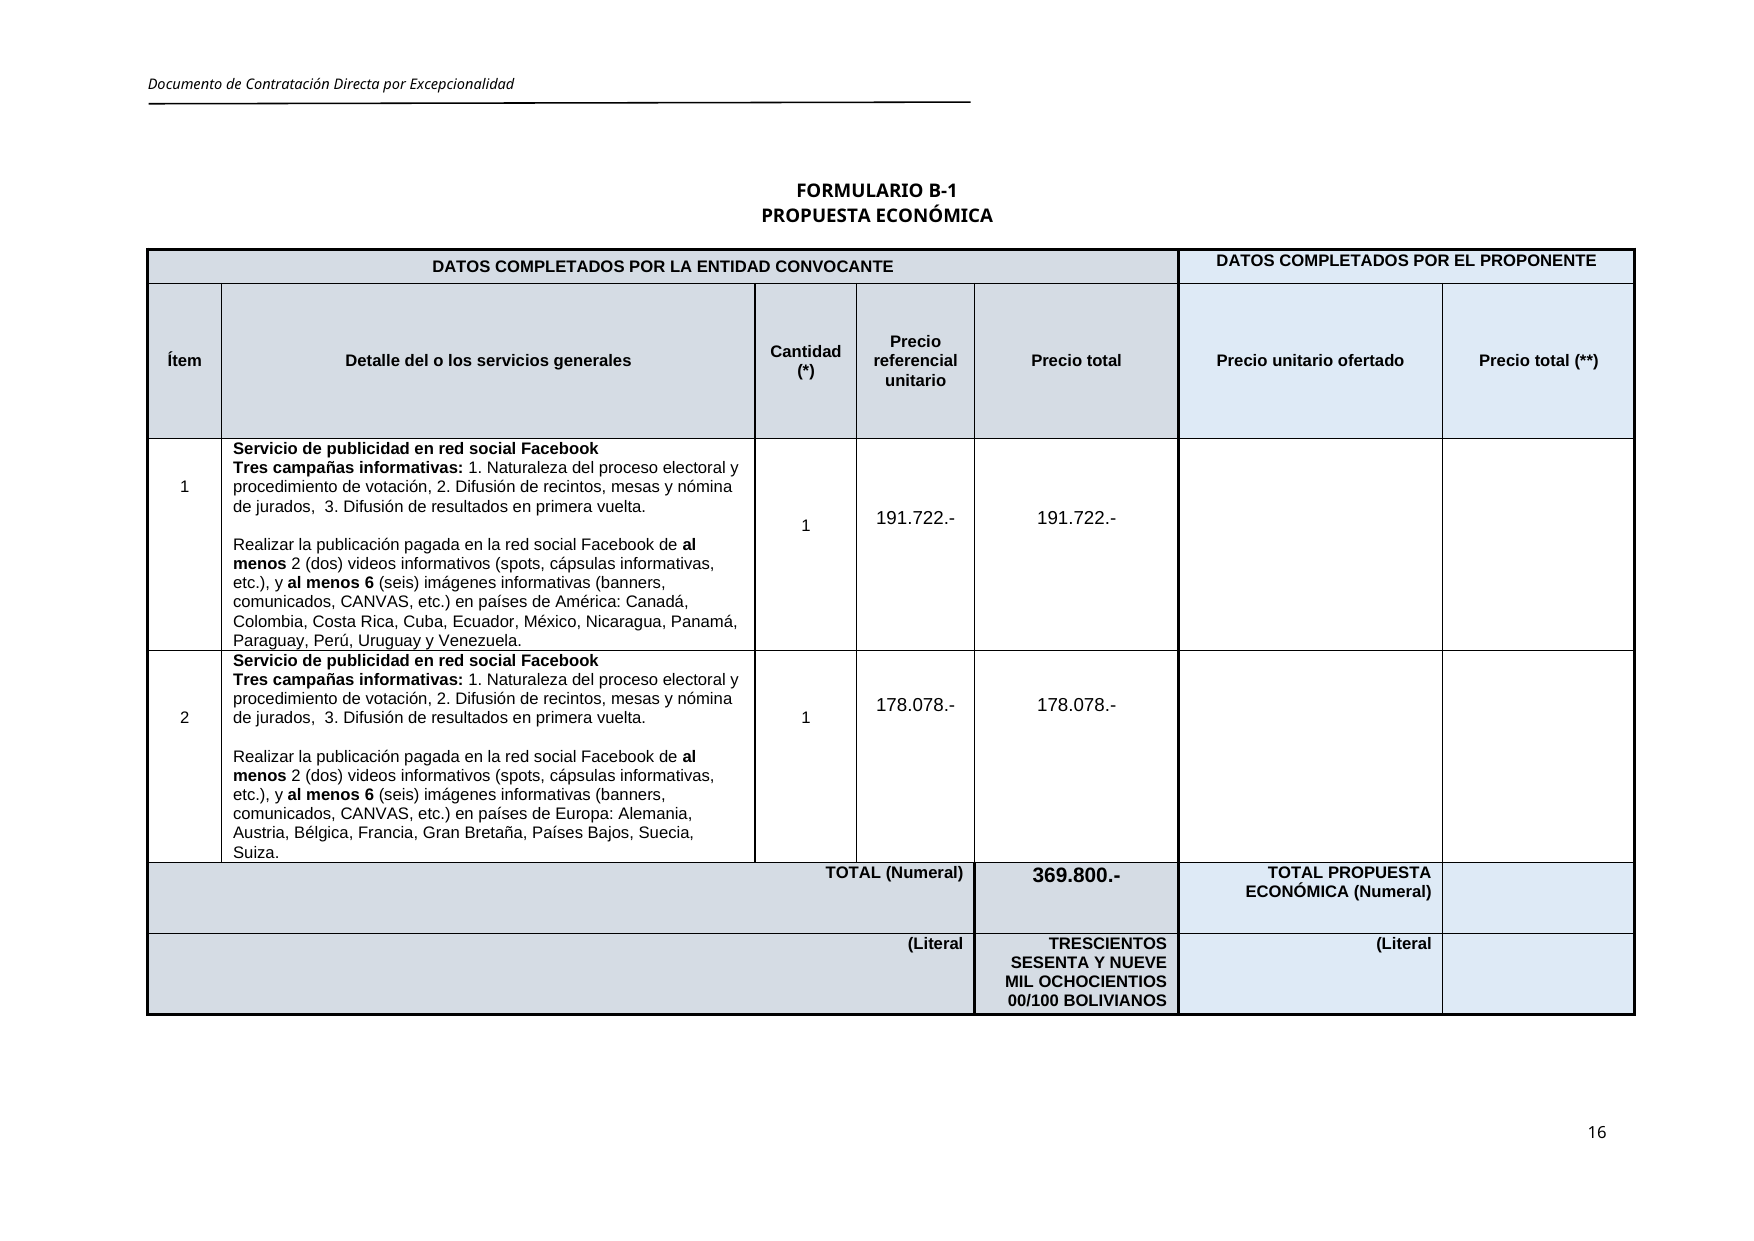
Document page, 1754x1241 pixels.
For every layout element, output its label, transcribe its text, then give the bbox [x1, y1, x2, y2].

table_cell (Literal [149, 934, 973, 1013]
table_cell Cantidad (*) [756, 284, 856, 438]
table_cell 369.800.- [976, 863, 1177, 933]
table_cell 2 [149, 651, 221, 862]
table_cell Precio total [975, 284, 1177, 438]
text FORMULARIO B-1 [148, 177, 1606, 203]
table_cell Servicio de publicidad en red social Facebook Tres campañas informativas: 1. Naturaleza del proceso electoral y procedimiento de votación, 2. Difusión de recintos, mesas y nómina de jurados, 3. Difusión de resultados en primera vuelta. Realizar la publicación pagada en la red social Facebook de al menos 2 (dos) videos informativos (spots, cápsulas informativas, etc.), y al menos 6 (seis) imágenes informativas (banners, comunicados, CANVAS, etc.) en países de América: Canadá, Colombia, Costa Rica, Cuba, Ecuador, México, Nicaragua, Panamá, Paraguay, Perú, Uruguay y Venezuela. [222, 439, 754, 650]
table_cell Precio unitario ofertado [1180, 284, 1442, 438]
table_cell 178.078.- [857, 651, 974, 862]
table_cell 191.722.- [975, 439, 1177, 650]
table_header DATOS COMPLETADOS POR EL PROPONENTE [1180, 251, 1633, 283]
text PROPUESTA ECONÓMICA [148, 203, 1606, 228]
table_cell 1 [756, 439, 856, 650]
table_cell [1443, 439, 1633, 650]
table_cell TOTAL (Numeral) [149, 863, 973, 933]
table_cell [1443, 651, 1633, 862]
table_cell Ítem [149, 284, 221, 438]
table_cell TOTAL PROPUESTA ECONÓMICA (Numeral) [1180, 863, 1442, 933]
table_cell Precio total (**) [1443, 284, 1633, 438]
table_cell (Literal [1180, 934, 1442, 1013]
table_cell Servicio de publicidad en red social Facebook Tres campañas informativas: 1. Naturaleza del proceso electoral y procedimiento de votación, 2. Difusión de recintos, mesas y nómina de jurados, 3. Difusión de resultados en primera vuelta. Realizar la publicación pagada en la red social Facebook de al menos 2 (dos) videos informativos (spots, cápsulas informativas, etc.), y al menos 6 (seis) imágenes informativas (banners, comunicados, CANVAS, etc.) en países de Europa: Alemania, Austria, Bélgica, Francia, Gran Bretaña, Países Bajos, Suecia, Suiza. [222, 651, 754, 862]
table_cell 191.722.- [857, 439, 974, 650]
table_cell 1 [756, 651, 856, 862]
table_cell [1180, 439, 1442, 650]
table_cell 178.078.- [975, 651, 1177, 862]
table_header DATOS COMPLETADOS POR LA ENTIDAD CONVOCANTE [149, 251, 1177, 283]
table_cell Precio referencial unitario [857, 284, 974, 438]
table_cell Detalle del o los servicios generales [222, 284, 754, 438]
table_cell [1443, 863, 1633, 933]
table_cell [1180, 651, 1442, 862]
table_cell 1 [149, 439, 221, 650]
table_cell [1443, 934, 1633, 1013]
table_cell TRESCIENTOS SESENTA Y NUEVE MIL OCHOCIENTIOS 00/100 BOLIVIANOS [976, 934, 1177, 1013]
